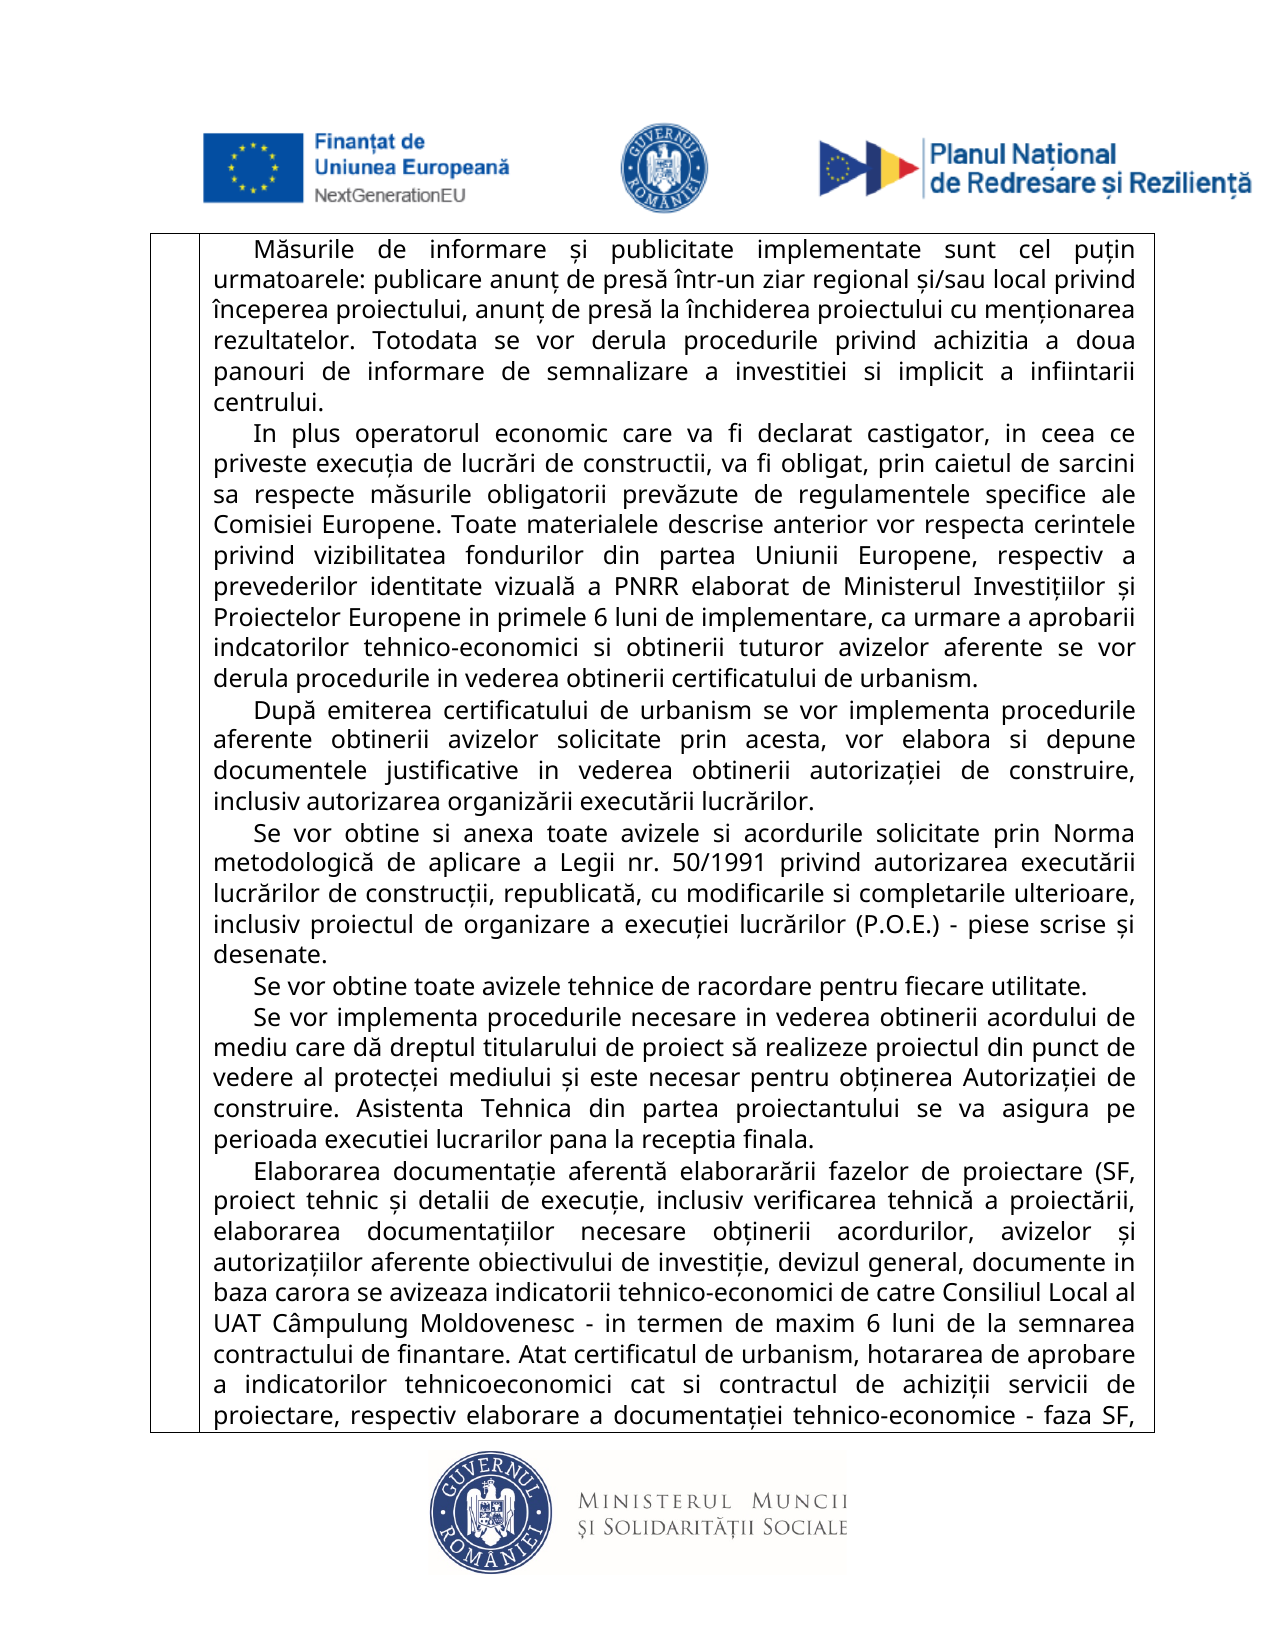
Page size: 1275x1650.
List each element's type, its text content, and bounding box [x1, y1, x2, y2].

picture [150, 103, 1258, 234]
table_cell 8 [151, 234, 199, 1432]
picture [428, 1450, 847, 1575]
